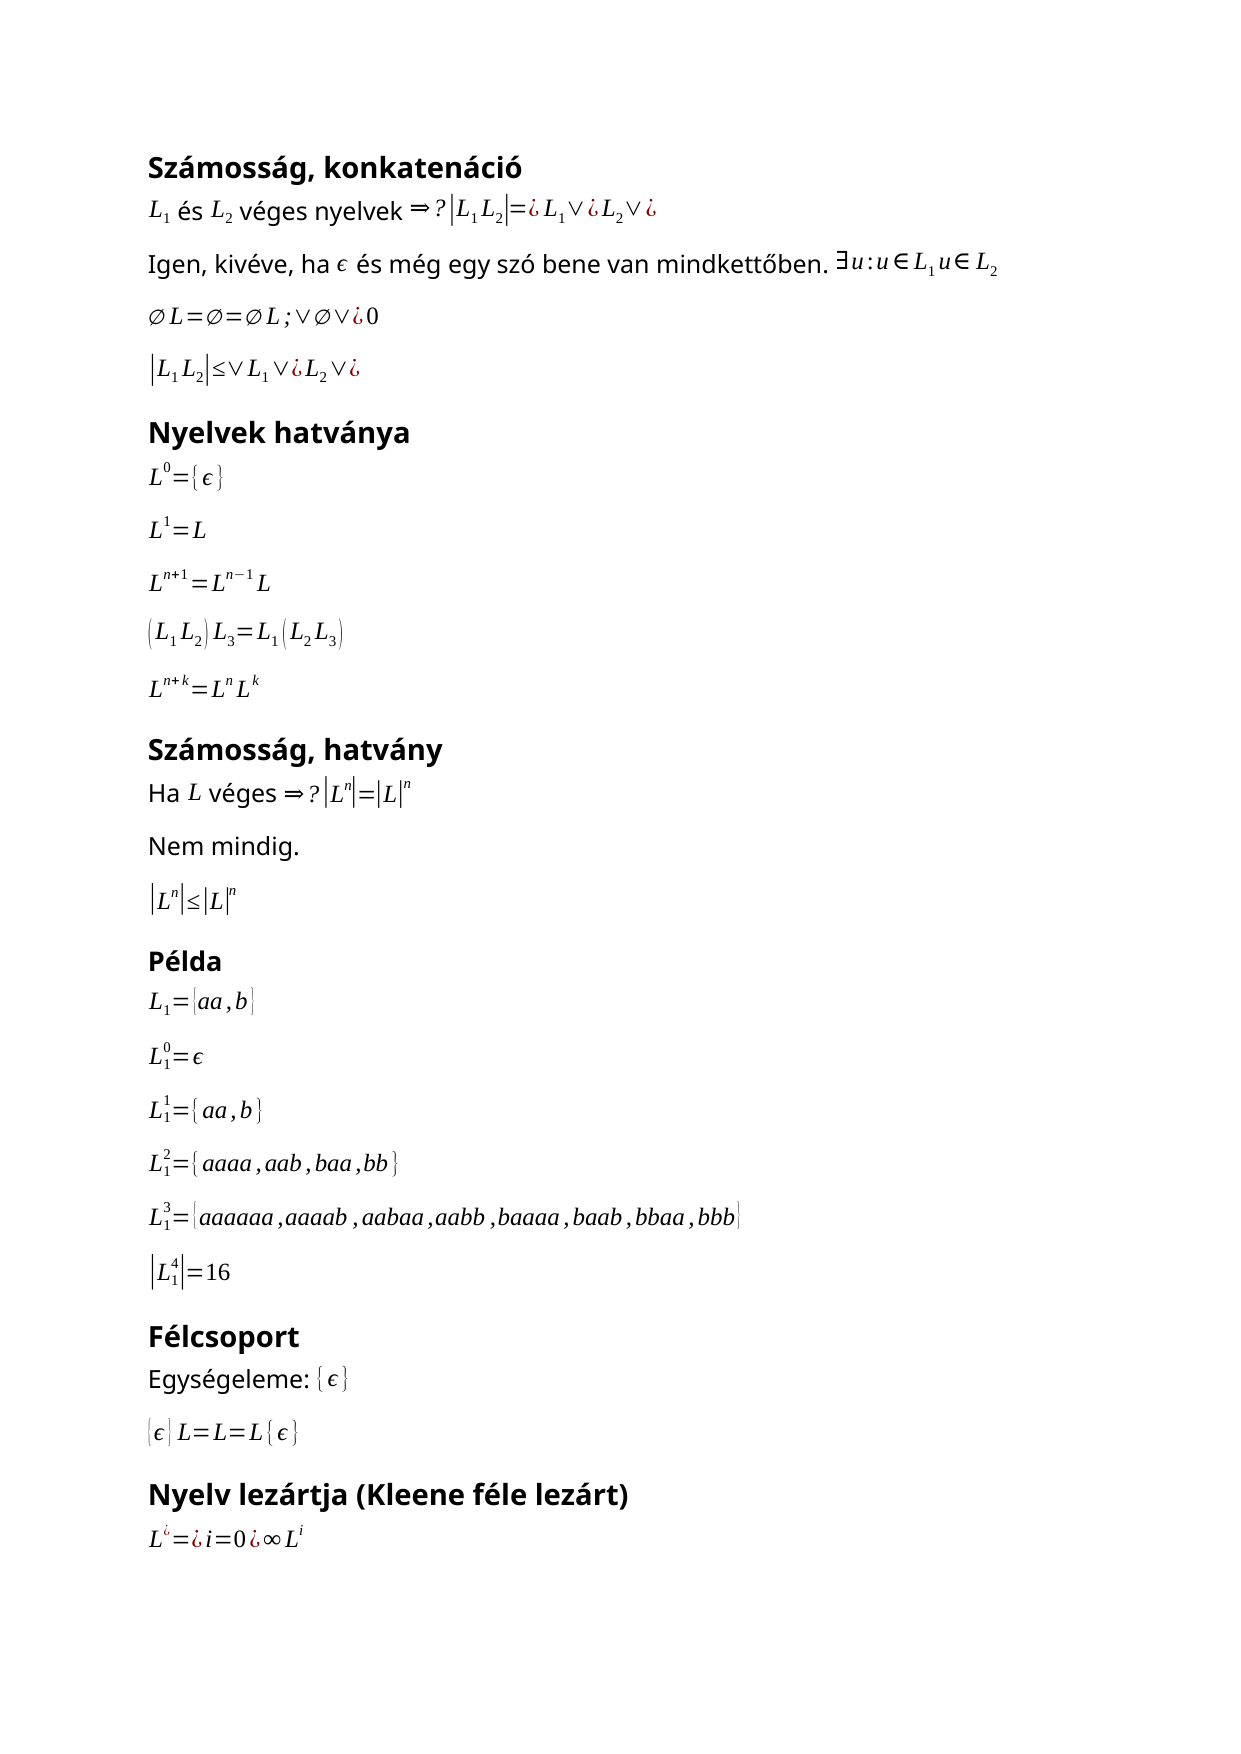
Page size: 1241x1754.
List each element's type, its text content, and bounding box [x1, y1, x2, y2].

subtitle Nyelv lezártja (Kleene féle lezárt) [148, 1474, 1093, 1513]
subtitle Nyelvek hatványa [148, 412, 1093, 452]
subtitle Félcsoport [148, 1316, 1093, 1356]
subtitle Számosság, hatvány [148, 729, 1093, 769]
subtitle Számosság, konkatenáció [148, 148, 1093, 187]
text Nem mindig. [148, 829, 1093, 863]
text Egységeleme: [148, 1362, 1093, 1396]
text Ha véges [148, 775, 1093, 810]
subtitle Példa [148, 942, 1093, 979]
text és véges nyelvek [148, 193, 1093, 228]
text Igen, kivéve, ha és még egy szó bene van mindkettőben. [148, 247, 1093, 281]
